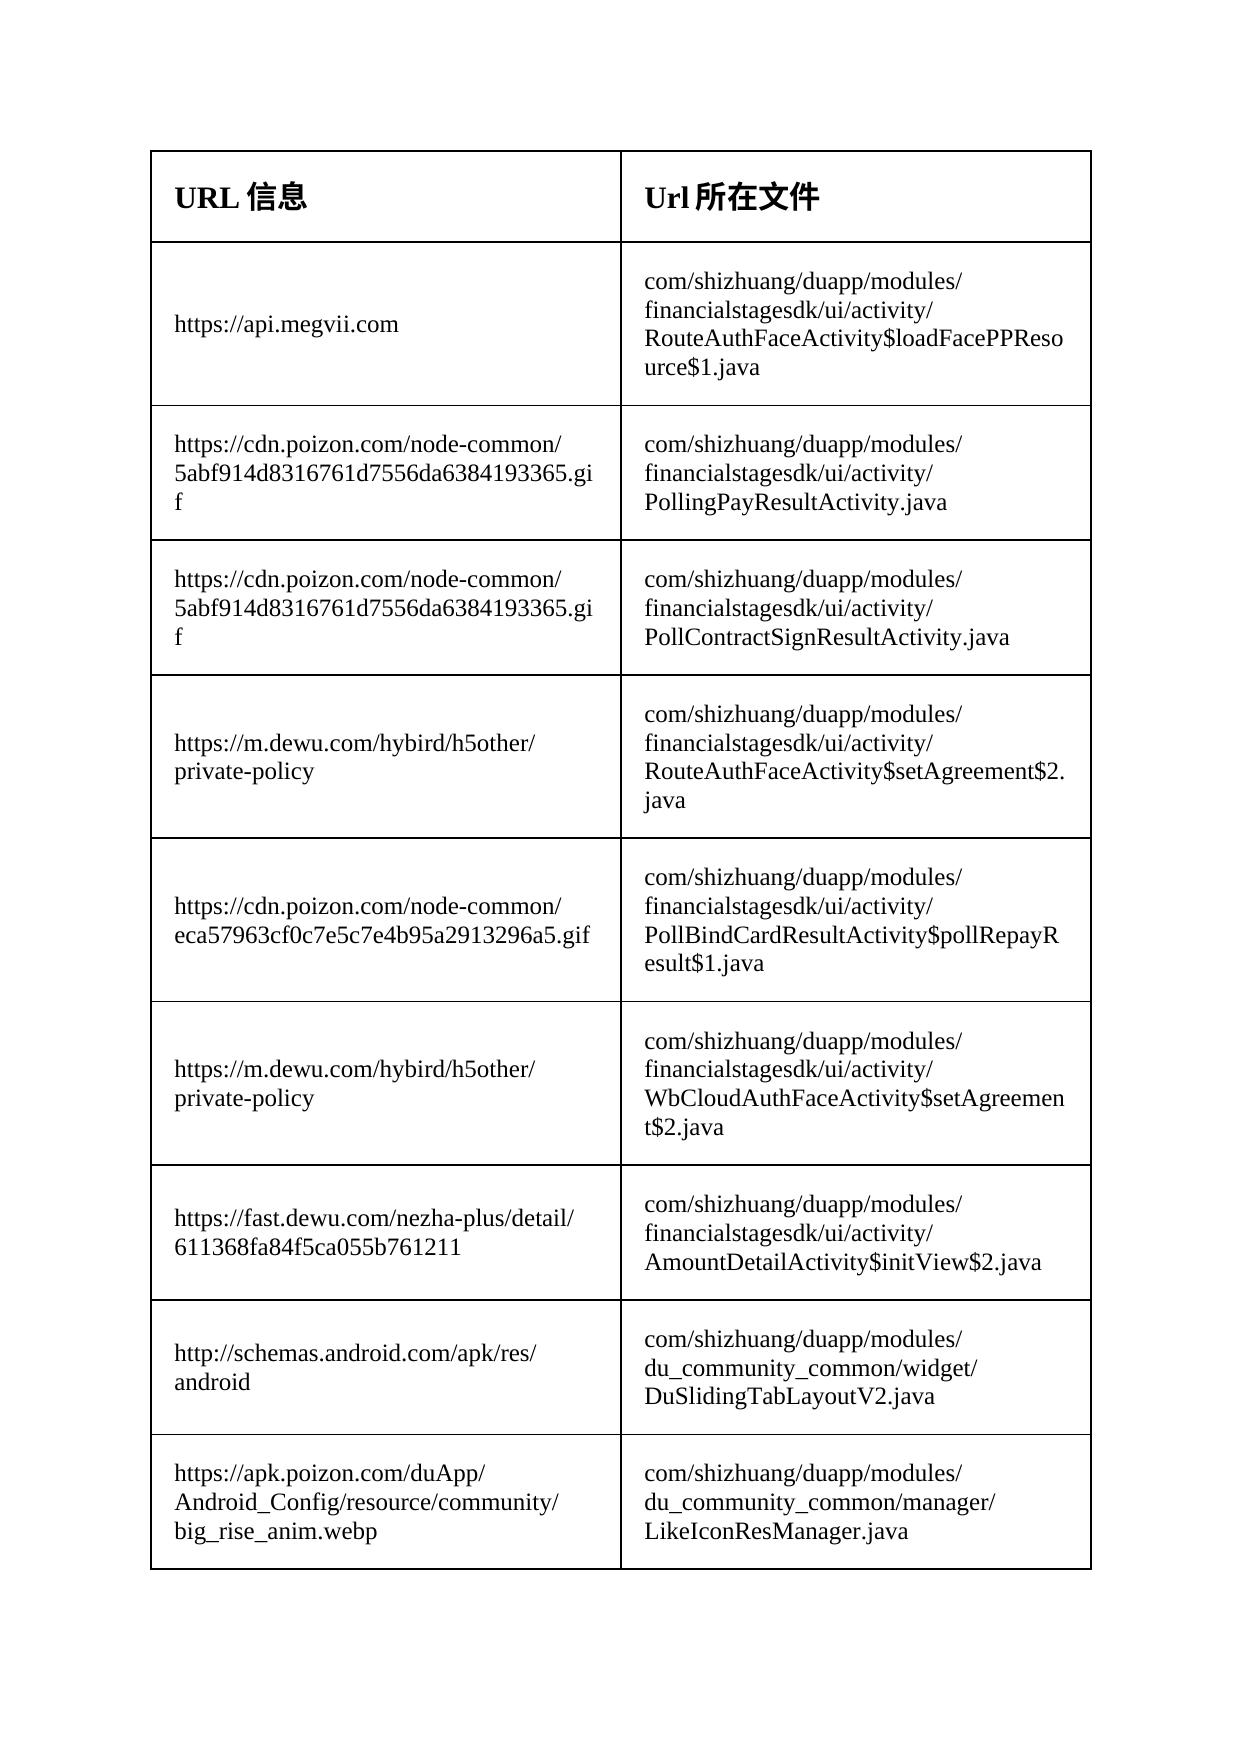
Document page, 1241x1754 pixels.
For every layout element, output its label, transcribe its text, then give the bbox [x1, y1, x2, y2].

table_cell https://fast.dewu.com/nezha-plus/detail/611368fa84f5ca055b761211 [152, 1166, 620, 1299]
table_cell https://api.megvii.com [152, 243, 620, 404]
table_cell https://apk.poizon.com/duApp/Android_Config/resource/community/big_rise_anim.webp [152, 1435, 620, 1568]
table_cell com/shizhuang/duapp/modules/financialstagesdk/ui/activity/RouteAuthFaceActivity$setAgreement$2.java [622, 676, 1090, 837]
table_cell https://m.dewu.com/hybird/h5other/private-policy [152, 1002, 620, 1164]
table_cell com/shizhuang/duapp/modules/financialstagesdk/ui/activity/PollContractSignResultActivity.java [622, 541, 1090, 674]
table_cell com/shizhuang/duapp/modules/du_community_common/widget/DuSlidingTabLayoutV2.java [622, 1301, 1090, 1433]
table_cell http://schemas.android.com/apk/res/android [152, 1301, 620, 1433]
table_cell https://cdn.poizon.com/node-common/5abf914d8316761d7556da6384193365.gif [152, 541, 620, 674]
table_cell com/shizhuang/duapp/modules/financialstagesdk/ui/activity/PollingPayResultActivity.java [622, 406, 1090, 539]
table_cell com/shizhuang/duapp/modules/financialstagesdk/ui/activity/AmountDetailActivity$initView$2.java [622, 1166, 1090, 1299]
table_cell com/shizhuang/duapp/modules/financialstagesdk/ui/activity/RouteAuthFaceActivity$loadFacePPResource$1.java [622, 243, 1090, 404]
table_cell https://cdn.poizon.com/node-common/eca57963cf0c7e5c7e4b95a2913296a5.gif [152, 839, 620, 1001]
table_cell com/shizhuang/duapp/modules/financialstagesdk/ui/activity/PollBindCardResultActivity$pollRepayResult$1.java [622, 839, 1090, 1001]
table_cell https://cdn.poizon.com/node-common/5abf914d8316761d7556da6384193365.gif [152, 406, 620, 539]
table_cell com/shizhuang/duapp/modules/financialstagesdk/ui/activity/WbCloudAuthFaceActivity$setAgreement$2.java [622, 1002, 1090, 1164]
table_header Url所在文件 [622, 152, 1090, 241]
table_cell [622, 1435, 1090, 1568]
table_cell https://m.dewu.com/hybird/h5other/private-policy [152, 676, 620, 837]
table_header URL信息 [152, 152, 620, 241]
